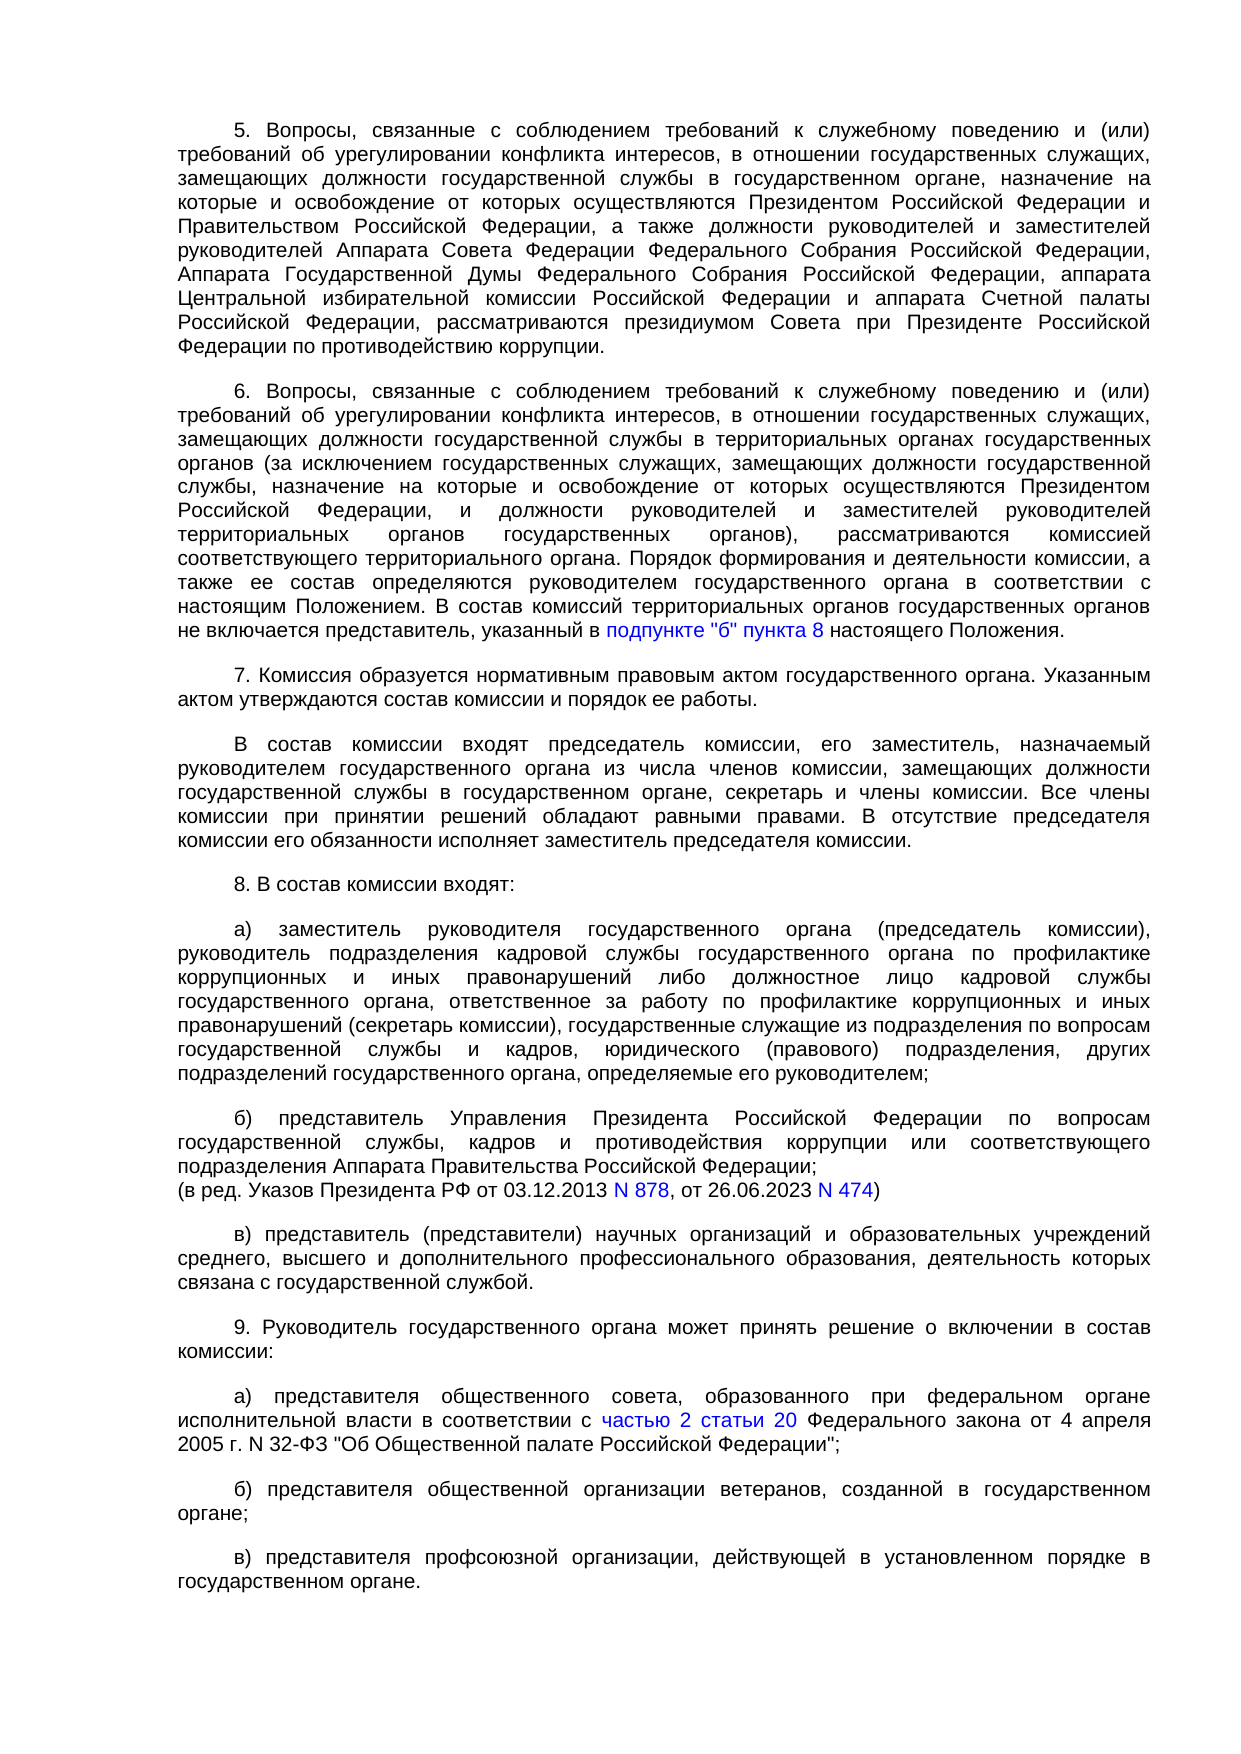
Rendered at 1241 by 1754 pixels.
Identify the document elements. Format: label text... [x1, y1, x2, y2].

text 6. Вопросы, связанные с соблюдением требований к служебному поведению и (или) требований об урегулировании конфликта интересов, в отношении государственных служащих, замещающих должности государственной службы в территориальных органах государственных органов (за исключением государственных служащих, замещающих должности государственной службы, назначение на которые и освобождение от которых осуществляются Президентом Российской Федерации, и должности руководителей и заместителей руководителей территориальных органов государственных органов), рассматриваются комиссией соответствующего территориального органа. Порядок формирования и деятельности комиссии, а также ее состав определяются руководителем государственного органа в соответствии с настоящим Положением. В состав комиссий территориальных органов государственных органов не включается представитель, указанный в подпункте "б" пункта 8 настоящего Положения. [177, 378, 1152, 642]
text б) представителя общественной организации ветеранов, созданной в государственном органе; [177, 1476, 1152, 1524]
text 8. В состав комиссии входят: [177, 872, 1152, 896]
text 9. Руководитель государственного органа может принять решение о включении в состав комиссии: [177, 1315, 1152, 1363]
text а) представителя общественного совета, образованного при федеральном органе исполнительной власти в соответствии с частью 2 статьи 20 Федерального закона от 4 апреля 2005 г. N 32-ФЗ "Об Общественной палате Российской Федерации"; [177, 1384, 1152, 1456]
text 5. Вопросы, связанные с соблюдением требований к служебному поведению и (или) требований об урегулировании конфликта интересов, в отношении государственных служащих, замещающих должности государственной службы в государственном органе, назначение на которые и освобождение от которых осуществляются Президентом Российской Федерации и Правительством Российской Федерации, а также должности руководителей и заместителей руководителей Аппарата Совета Федерации Федерального Собрания Российской Федерации, Аппарата Государственной Думы Федерального Собрания Российской Федерации, аппарата Центральной избирательной комиссии Российской Федерации и аппарата Счетной палаты Российской Федерации, рассматриваются президиумом Совета при Президенте Российской Федерации по противодействию коррупции. [177, 118, 1152, 358]
text (в ред. Указов Президента РФ от 03.12.2013 N 878, от 26.06.2023 N 474) [177, 1177, 1152, 1201]
text а) заместитель руководителя государственного органа (председатель комиссии), руководитель подразделения кадровой службы государственного органа по профилактике коррупционных и иных правонарушений либо должностное лицо кадровой службы государственного органа, ответственное за работу по профилактике коррупционных и иных правонарушений (секретарь комиссии), государственные служащие из подразделения по вопросам государственной службы и кадров, юридического (правового) подразделения, других подразделений государственного органа, определяемые его руководителем; [177, 917, 1152, 1085]
text В состав комиссии входят председатель комиссии, его заместитель, назначаемый руководителем государственного органа из числа членов комиссии, замещающих должности государственной службы в государственном органе, секретарь и члены комиссии. Все члены комиссии при принятии решений обладают равными правами. В отсутствие председателя комиссии его обязанности исполняет заместитель председателя комиссии. [177, 732, 1152, 851]
text в) представитель (представители) научных организаций и образовательных учреждений среднего, высшего и дополнительного профессионального образования, деятельность которых связана с государственной службой. [177, 1222, 1152, 1294]
text б) представитель Управления Президента Российской Федерации по вопросам государственной службы, кадров и противодействия коррупции или соответствующего подразделения Аппарата Правительства Российской Федерации; [177, 1106, 1152, 1177]
text 7. Комиссия образуется нормативным правовым актом государственного органа. Указанным актом утверждаются состав комиссии и порядок ее работы. [177, 663, 1152, 711]
text в) представителя профсоюзной организации, действующей в установленном порядке в государственном органе. [177, 1545, 1152, 1593]
